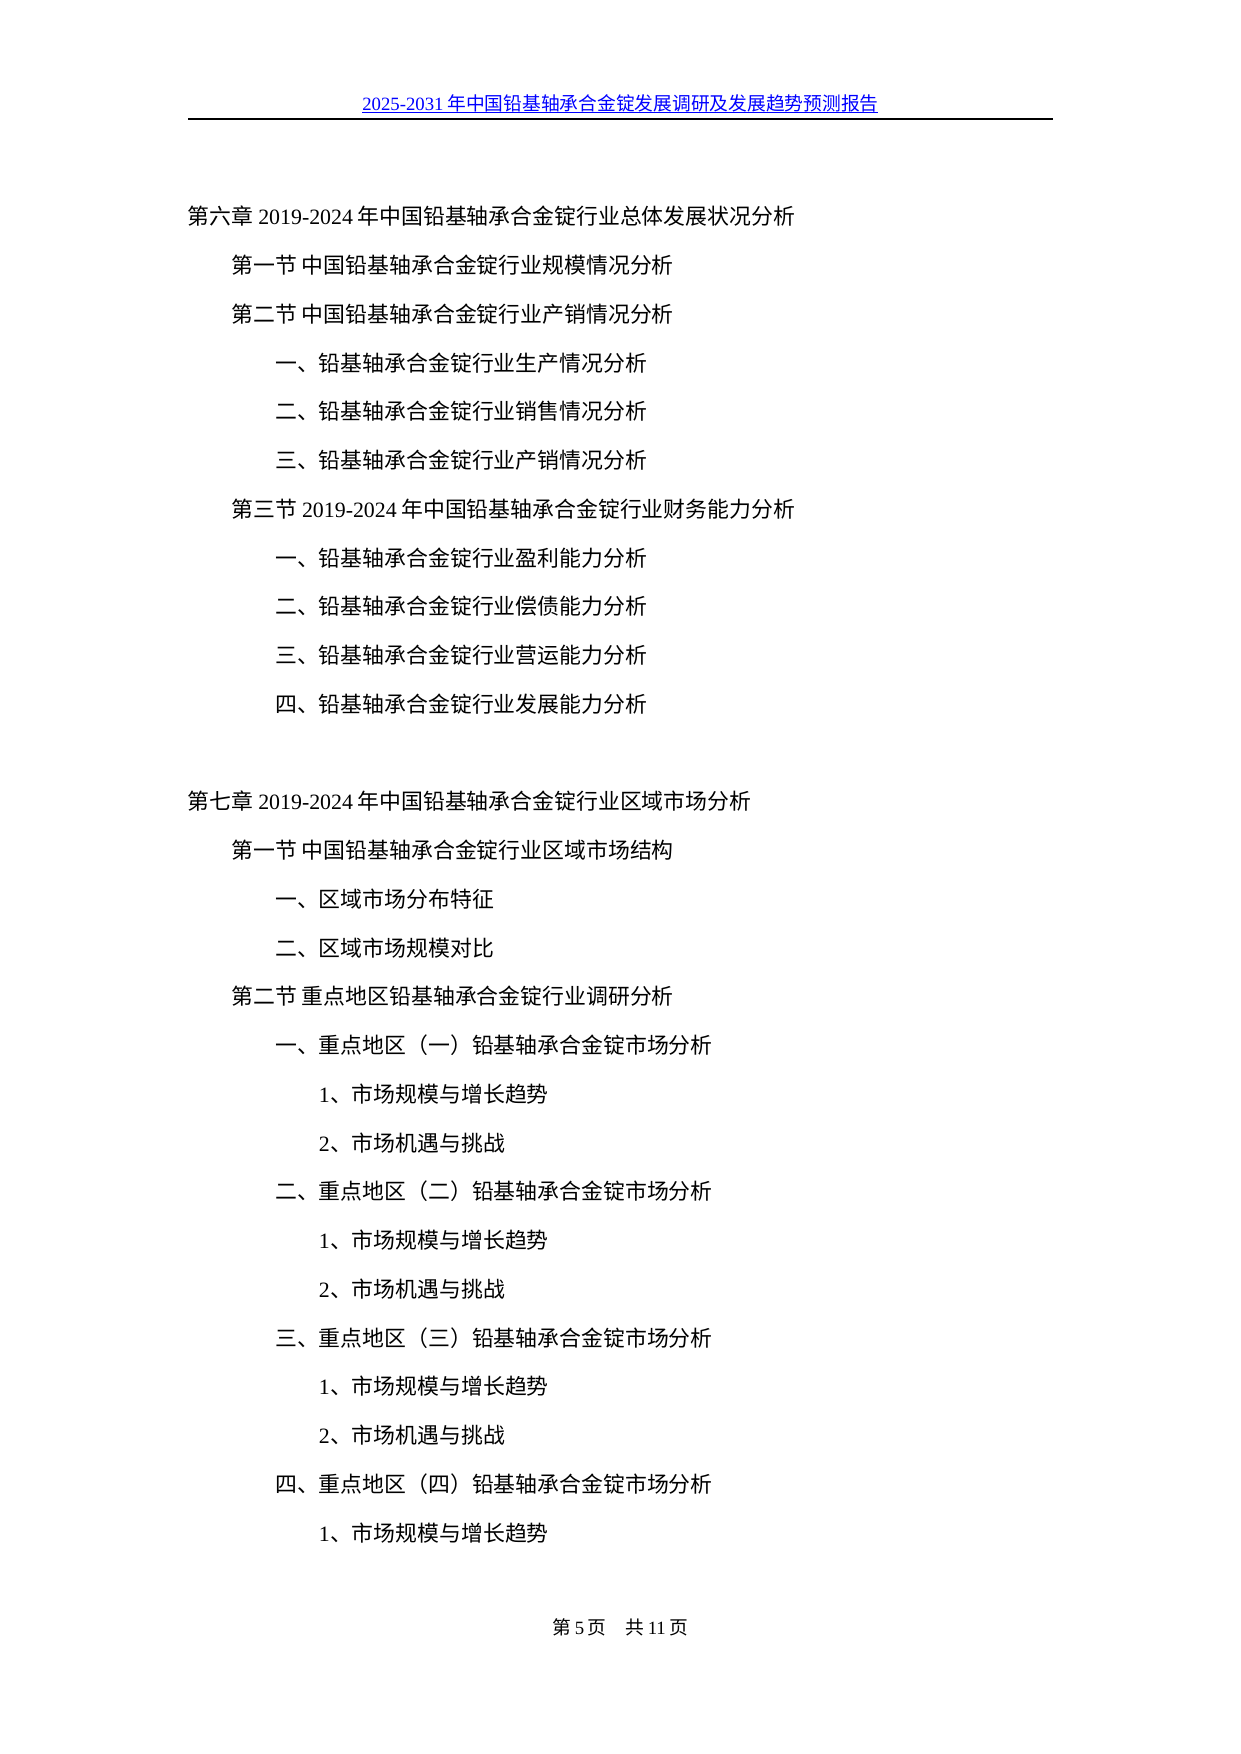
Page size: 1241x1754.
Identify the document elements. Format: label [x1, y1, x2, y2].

text [187, 150, 1053, 1548]
